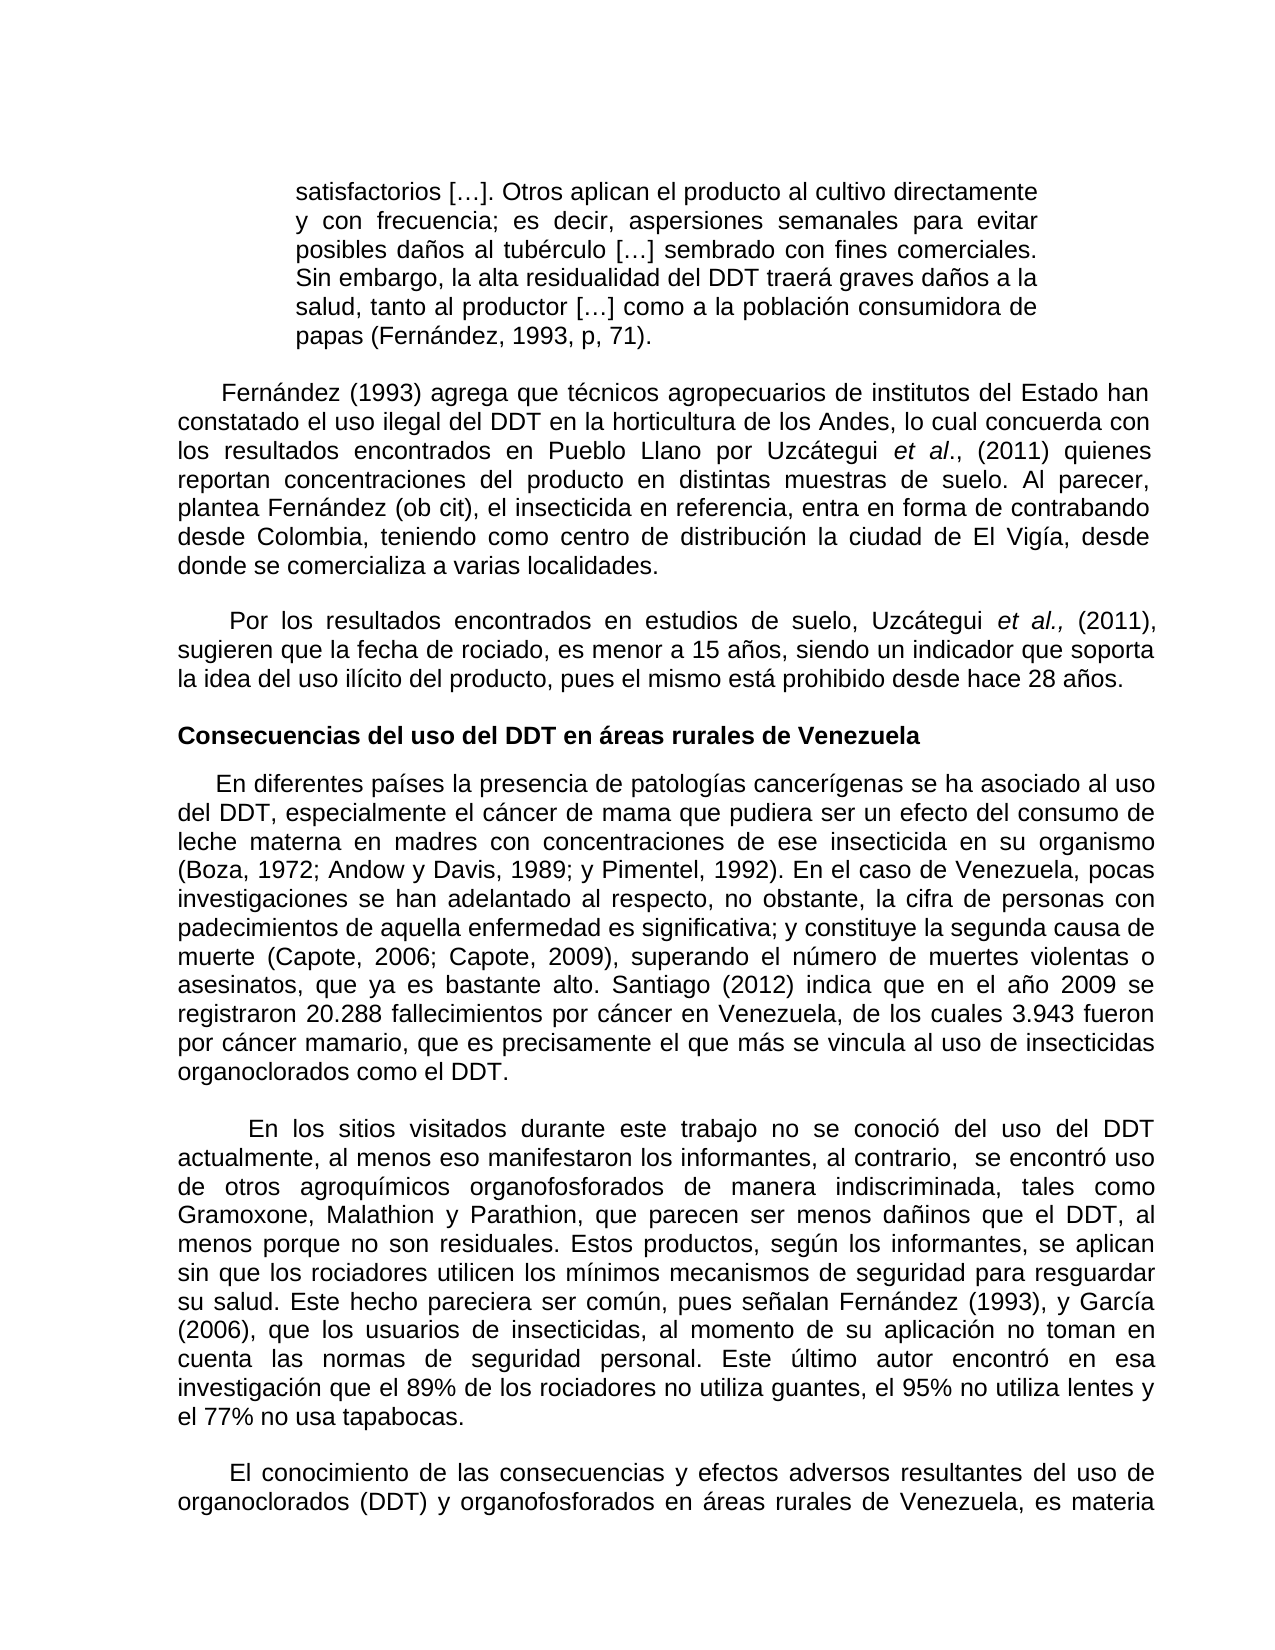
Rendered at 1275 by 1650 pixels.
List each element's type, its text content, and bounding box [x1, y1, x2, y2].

text Fernández (1993) agrega que técnicos agropecuarios de institutos del Estado han constatado el uso ilegal del DDT en la horticultura de los Andes, lo cual concuerda con los resultados encontrados en Pueblo Llano por Uzcátegui et al., (2011) quienes reportan concentraciones del producto en distintas muestras de suelo. Al parecer, plantea Fernández (ob cit), el insecticida en referencia, entra en forma de contrabando desde Colombia, teniendo como centro de distribución la ciudad de El Vigía, desde donde se comercializa a varias localidades. [177, 378, 1152, 580]
text Por los resultados encontrados en estudios de suelo, Uzcátegui et al., (2011), sugieren que la fecha de rociado, es menor a 15 años, siendo un indicador que soporta la idea del uso ilícito del producto, pues el mismo está prohibido desde hace 28 años. [177, 606, 1157, 692]
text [177, 1458, 1157, 1515]
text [295, 177, 1039, 350]
text En los sitios visitados durante este trabajo no se conoció del uso del DDT actualmente, al menos eso manifestaron los informantes, al contrario, se encontró uso de otros agroquímicos organofosforados de manera indiscriminada, tales como Gramoxone, Malathion y Parathion, que parecen ser menos dañinos que el DDT, al menos porque no son residuales. Estos productos, según los informantes, se aplican sin que los rociadores utilicen los mínimos mecanismos de seguridad para resguardar su salud. Este hecho pareciera ser común, pues señalan Fernández (1993), y García (2006), que los usuarios de insecticidas, al momento de su aplicación no toman en cuenta las normas de seguridad personal. Este último autor encontró en esa investigación que el 89% de los rociadores no utiliza guantes, el 95% no utiliza lentes y el 77% no usa tapabocas. [177, 1114, 1157, 1430]
text En diferentes países la presencia de patologías cancerígenas se ha asociado al uso del DDT, especialmente el cáncer de mama que pudiera ser un efecto del consumo de leche materna en madres con concentraciones de ese insecticida en su organismo (Boza, 1972; Andow y Davis, 1989; y Pimentel, 1992). En el caso de Venezuela, pocas investigaciones se han adelantado al respecto, no obstante, la cifra de personas con padecimientos de aquella enfermedad es significativa; y constituye la segunda causa de muerte (Capote, 2006; Capote, 2009), superando el número de muertes violentas o asesinatos, que ya es bastante alto. Santiago (2012) indica que en el año 2009 se registraron 20.288 fallecimientos por cáncer en Venezuela, de los cuales 3.943 fueron por cáncer mamario, que es precisamente el que más se vincula al uso de insecticidas organoclorados como el DDT. [177, 769, 1157, 1085]
text Consecuencias del uso del DDT en áreas rurales de Venezuela [177, 721, 1157, 750]
